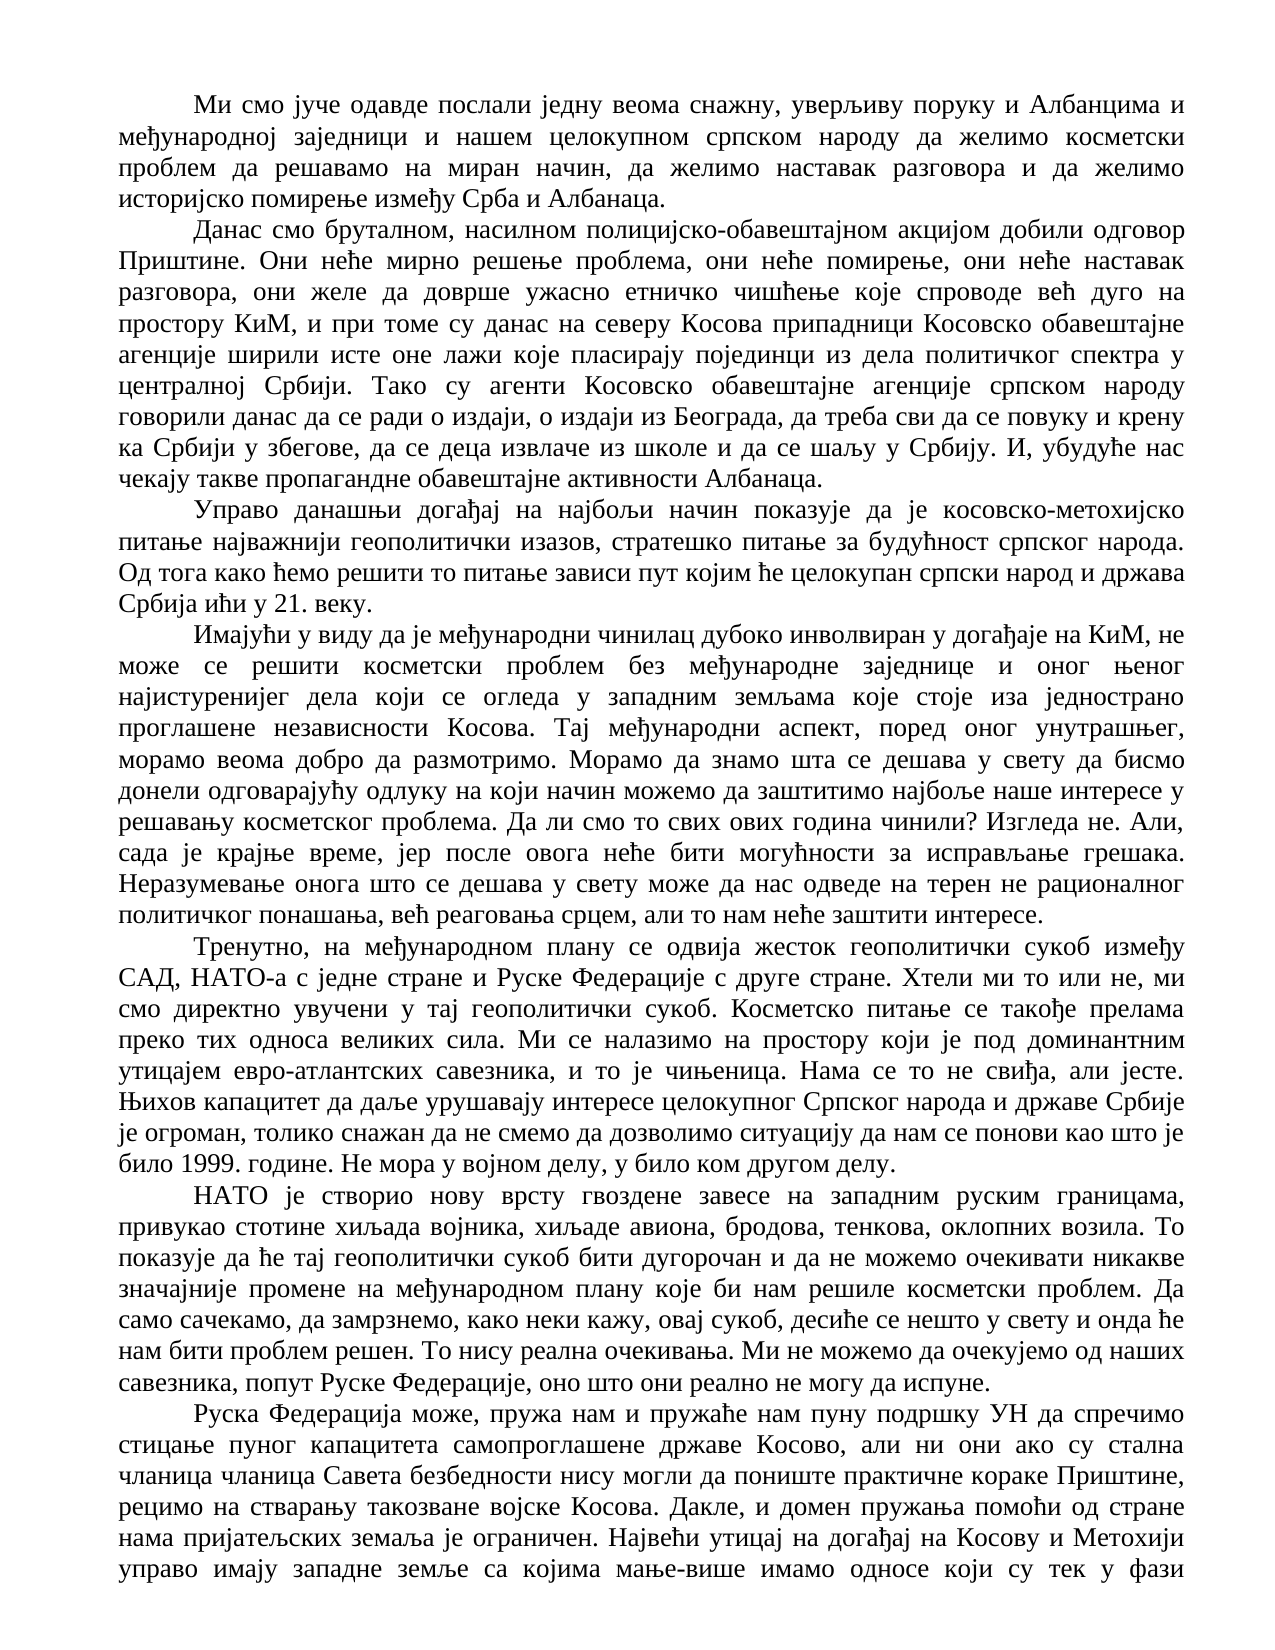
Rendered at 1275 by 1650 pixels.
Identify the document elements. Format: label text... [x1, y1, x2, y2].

text Управо данашњи догађај на најбољи начин показује да је косовско-метохијско питање најважнији геополитички изазов, стратешко питање за будућност српског народа. Од тога како ћемо решити то питање зависи пут којим ће целокупан српски народ и држава Србија ићи у 21. веку. [118, 493, 1186, 618]
text Имајући у виду да је међународни чинилац дубоко инволвиран у догађаје на КиМ, не може се решити косметски проблем без међународне заједнице и оног њеног најистуренијег дела који се огледа у западним земљама које стоје иза једнострано проглашене независности Косова. Тај међународни аспект, поред оног унутрашњег, морамо веома добро да размотримо. Морамо да знамо шта се дешава у свету да бисмо донели одговарајућу одлуку на који начин можемо да заштитимо најбоље наше интересе у решавању косметског проблема. Да ли смо то свих ових година чинили? Изгледа не. Али, сада је крајње време, јер после овога неће бити могућности за исправљање грешака. Неразумевање онога што се дешава у свету може да нас одведе на терен не рационалног политичког понашања, већ реаговања срцем, али то нам неће заштити интересе. [118, 618, 1186, 929]
text Данас смо бруталном, насилном полицијско-обавештајном акцијом добили одговор Приштине. Они неће мирно решење проблема, они неће помирење, они неће наставак разговора, они желе да доврше ужасно етничко чишћење које спроводе већ дуго на простору КиМ, и при томе су данас на северу Косова припадници Косовско обавештајне агенције ширили исте оне лажи које пласирају појединци из дела политичког спектра у централној Србији. Тако су агенти Косовско обавештајне агенције српском народу говорили данас да се ради о издаји, о издаји из Београда, да треба сви да се повуку и крену ка Србији у збегове, да се деца извлаче из школе и да се шаљу у Србију. И, убудуће нас чекају такве пропагандне обавештајне активности Албанаца. [118, 213, 1186, 493]
text Ми смо јуче одавде послали једну веома снажну, уверљиву поруку и Албанцима и међународној заједници и нашем целокупном српском народу да желимо косметски проблем да решавамо на миран начин, да желимо наставак разговора и да желимо историјско помирење између Срба и Албанаца. [118, 89, 1186, 213]
text Тренутно, на међународном плану се одвија жесток геополитички сукоб између САД, НАТО-а с једне стране и Руске Федерације с друге стране. Хтели ми то или не, ми смо директно увучени у тај геополитички сукоб. Косметско питање се такође прелама преко тих односа великих сила. Ми се налазимо на простору који је под доминантним утицајем евро-атлантских савезника, и то је чињеница. Нама се то не свиђа, али јесте. Њихов капацитет да даље урушавају интересе целокупног Српског народа и државе Србије је огроман, толико снажан да не смемо да дозволимо ситуацију да нам се понови као што је било 1999. године. Не мора у војном делу, у било ком другом делу. [118, 929, 1186, 1179]
text НАТО је створио нову врсту гвоздене завесе на западним руским границама, привукао стотине хиљада војника, хиљаде авиона, бродова, тенкова, оклопних возила. То показује да ће тај геополитички сукоб бити дугорочан и да не можемо очекивати никакве значајније промене на међународном плану које би нам решиле косметски проблем. Да само сачекамо, да замрзнемо, како неки кажу, овај сукоб, десиће се нешто у свету и онда ће нам бити проблем решен. То нису реална очекивања. Ми не можемо да очекујемо од наших савезника, попут Руске Федерације, оно што они реално не могу да испуне. [118, 1179, 1186, 1397]
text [118, 1397, 1186, 1584]
